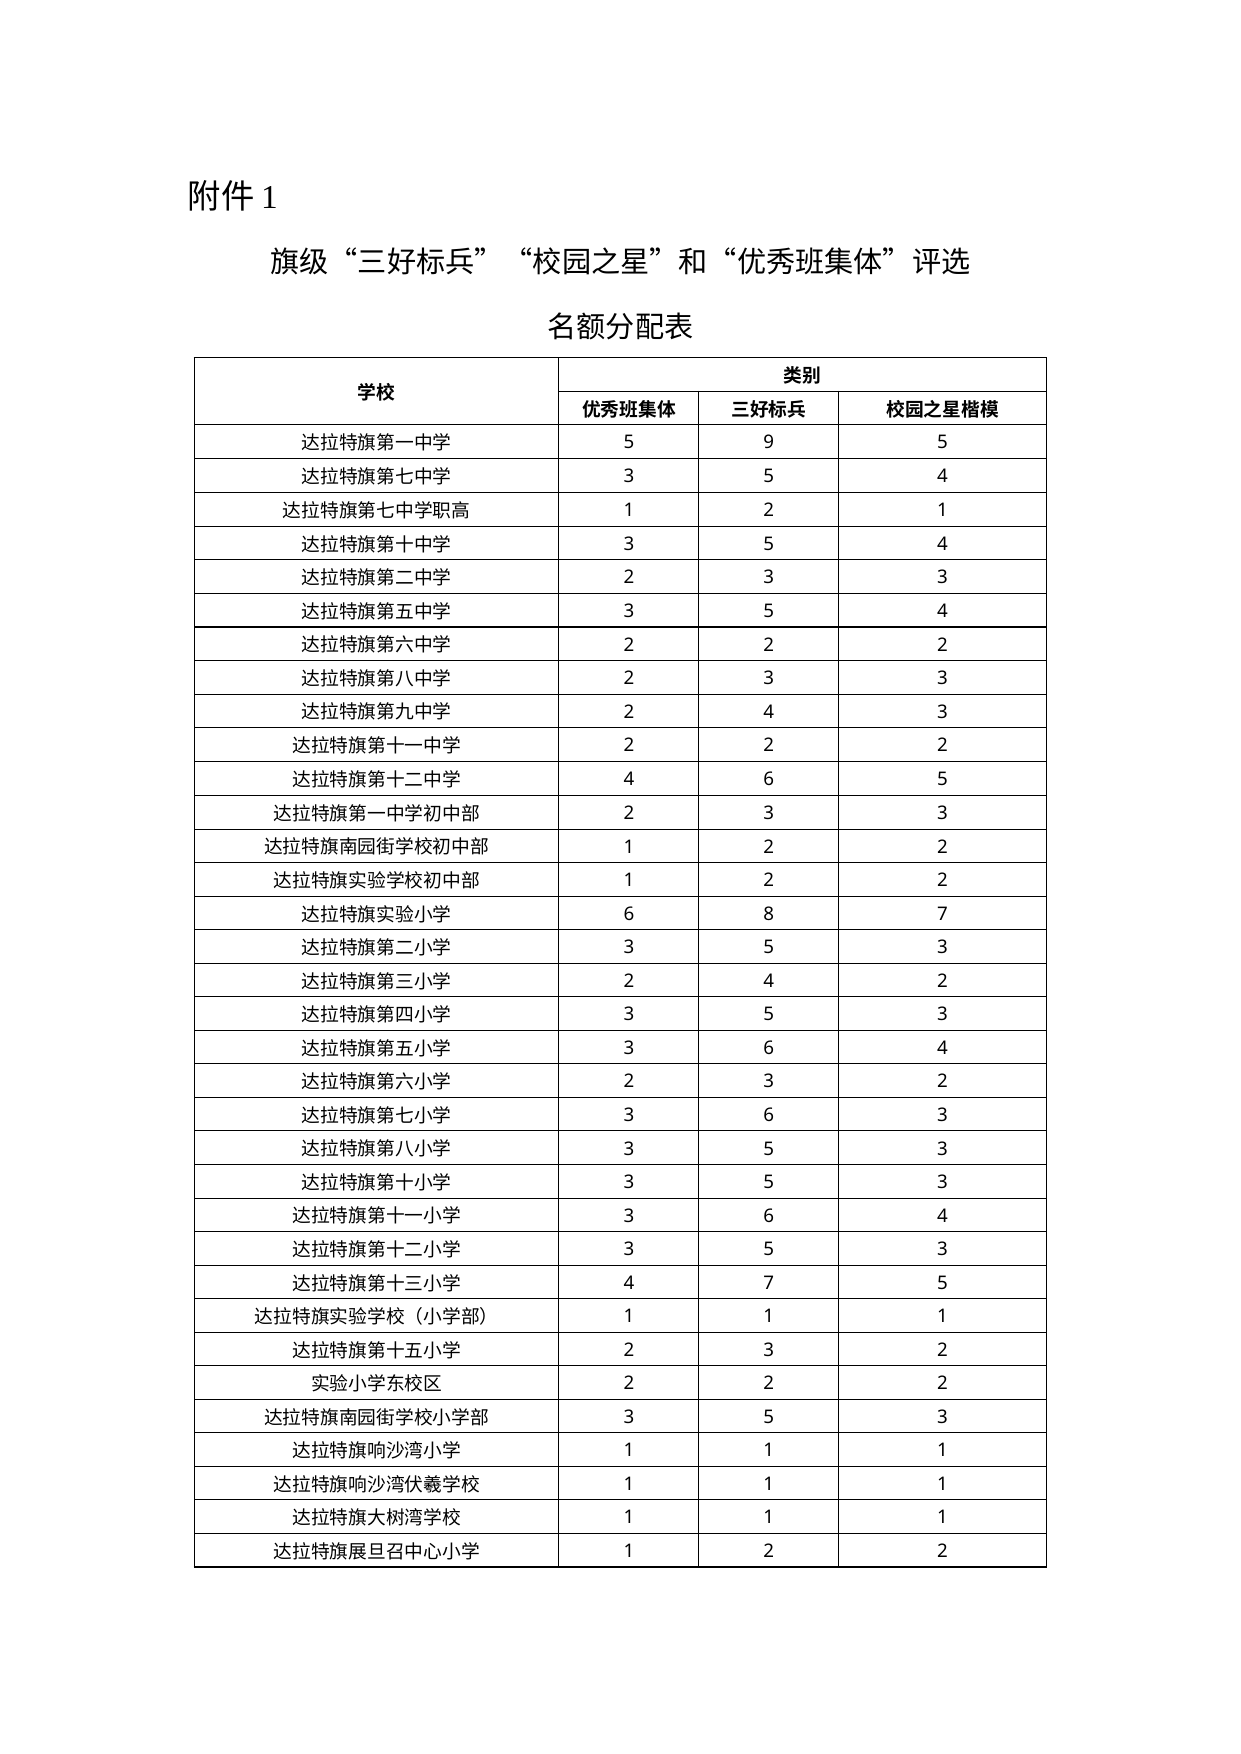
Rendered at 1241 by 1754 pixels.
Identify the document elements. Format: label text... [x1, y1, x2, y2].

table_cell 三好标兵 [699, 392, 838, 424]
text 名额分配表 [187, 292, 1053, 357]
table_cell 2 [839, 628, 1046, 660]
table_cell 达拉特旗南园街学校初中部 [195, 830, 558, 862]
table_cell 6 [699, 1199, 838, 1231]
table_cell 3 [699, 1333, 838, 1365]
table_cell 2 [839, 830, 1046, 862]
table_cell 达拉特旗第五小学 [195, 1031, 558, 1063]
table_cell 2 [559, 560, 698, 593]
table_cell 6 [699, 1031, 838, 1063]
table_cell 3 [559, 527, 698, 559]
table_cell 4 [559, 1266, 698, 1298]
table_cell 2 [559, 1366, 698, 1399]
table_cell 3 [559, 1131, 698, 1164]
table_cell 3 [839, 796, 1046, 828]
table_cell 5 [699, 594, 838, 626]
table_cell 达拉特旗第十中学 [195, 527, 558, 559]
table_cell 6 [559, 897, 698, 929]
table_cell 达拉特旗第十五小学 [195, 1333, 558, 1365]
table_cell 2 [559, 628, 698, 660]
table_cell 2 [699, 628, 838, 660]
table_cell 达拉特旗第四小学 [195, 997, 558, 1030]
table_cell 达拉特旗响沙湾小学 [195, 1433, 558, 1466]
table_cell 8 [699, 897, 838, 929]
table_cell 1 [839, 1467, 1046, 1499]
table_cell 达拉特旗实验学校（小学部） [195, 1299, 558, 1332]
table_cell 达拉特旗第三小学 [195, 964, 558, 996]
table_cell 达拉特旗响沙湾伏羲学校 [195, 1467, 558, 1499]
table_cell 4 [559, 762, 698, 795]
table_cell 达拉特旗南园街学校小学部 [195, 1400, 558, 1432]
table_cell 2 [559, 796, 698, 828]
table_cell 3 [699, 661, 838, 693]
table_cell 2 [839, 1064, 1046, 1097]
table_cell 2 [699, 1534, 838, 1566]
table_cell 2 [699, 728, 838, 761]
table_cell 3 [839, 695, 1046, 727]
table_cell 达拉特旗第八中学 [195, 661, 558, 693]
table_cell 4 [699, 695, 838, 727]
table_cell 4 [839, 459, 1046, 492]
table_cell 2 [839, 863, 1046, 896]
table_cell 1 [839, 1433, 1046, 1466]
table_cell 3 [839, 997, 1046, 1030]
text 旗级“三好标兵”“校园之星”和“优秀班集体”评选 [187, 227, 1053, 292]
table_cell 1 [559, 863, 698, 896]
table_cell 3 [559, 1232, 698, 1264]
table_cell 达拉特旗第十一小学 [195, 1199, 558, 1231]
table_cell 2 [839, 728, 1046, 761]
table_cell 4 [839, 1199, 1046, 1231]
table_cell 1 [559, 830, 698, 862]
table_cell 达拉特旗第九中学 [195, 695, 558, 727]
table_cell 2 [839, 1366, 1046, 1399]
table_cell 达拉特旗第八小学 [195, 1131, 558, 1164]
table_cell 3 [699, 1064, 838, 1097]
table_cell 3 [559, 1199, 698, 1231]
table_cell 达拉特旗实验小学 [195, 897, 558, 929]
table_cell 5 [699, 1131, 838, 1164]
table_cell 优秀班集体 [559, 392, 698, 424]
table_cell 5 [699, 1165, 838, 1197]
table_cell 达拉特旗展旦召中心小学 [195, 1534, 558, 1566]
table_cell 校园之星楷模 [839, 392, 1046, 424]
table_cell 7 [839, 897, 1046, 929]
table_cell 5 [839, 1266, 1046, 1298]
table_cell 2 [839, 1534, 1046, 1566]
table_cell 3 [559, 1098, 698, 1130]
table_cell 3 [699, 796, 838, 828]
table_cell 2 [699, 1366, 838, 1399]
table_cell 5 [839, 762, 1046, 795]
table_cell 达拉特旗第七小学 [195, 1098, 558, 1130]
table_cell 3 [559, 930, 698, 963]
table_cell 5 [559, 425, 698, 458]
table_cell 3 [559, 1165, 698, 1197]
table_cell 1 [559, 1299, 698, 1332]
table_cell 1 [699, 1500, 838, 1533]
table_cell 9 [699, 425, 838, 458]
table_cell 3 [559, 459, 698, 492]
table_cell 达拉特旗第一中学初中部 [195, 796, 558, 828]
table_cell 1 [559, 1500, 698, 1533]
table_cell 5 [699, 1400, 838, 1432]
table_cell 达拉特旗第一中学 [195, 425, 558, 458]
table_cell 1 [699, 1299, 838, 1332]
table_cell 2 [559, 1064, 698, 1097]
table_cell 达拉特旗第十小学 [195, 1165, 558, 1197]
table_cell 5 [699, 997, 838, 1030]
table_cell 5 [699, 527, 838, 559]
table_cell 3 [839, 661, 1046, 693]
table_cell 达拉特旗第七中学 [195, 459, 558, 492]
table_header 学校 [195, 358, 558, 424]
table_cell 2 [559, 695, 698, 727]
table_cell 5 [699, 459, 838, 492]
table_cell 3 [839, 1232, 1046, 1264]
table_cell 1 [839, 493, 1046, 526]
table_cell 2 [699, 830, 838, 862]
table_cell 达拉特旗第六中学 [195, 628, 558, 660]
table_cell 2 [559, 728, 698, 761]
table_cell 4 [839, 1031, 1046, 1063]
table_cell 3 [839, 1400, 1046, 1432]
table_cell 1 [699, 1433, 838, 1466]
table_cell 1 [559, 1534, 698, 1566]
table_cell 1 [559, 1433, 698, 1466]
table_cell 7 [699, 1266, 838, 1298]
table_cell 达拉特旗大树湾学校 [195, 1500, 558, 1533]
table_cell 1 [699, 1467, 838, 1499]
table_cell 3 [559, 997, 698, 1030]
table_cell 达拉特旗第十三小学 [195, 1266, 558, 1298]
table_cell 达拉特旗第五中学 [195, 594, 558, 626]
table_cell 5 [699, 1232, 838, 1264]
table_cell 2 [839, 964, 1046, 996]
table_cell 实验小学东校区 [195, 1366, 558, 1399]
table_cell 达拉特旗第十二小学 [195, 1232, 558, 1264]
table_cell 2 [559, 964, 698, 996]
table_cell 4 [699, 964, 838, 996]
table_cell 5 [839, 425, 1046, 458]
table_cell 3 [559, 1031, 698, 1063]
table_cell 6 [699, 1098, 838, 1130]
table_cell 达拉特旗第七中学职高 [195, 493, 558, 526]
text 附件1 [187, 162, 1053, 227]
table_cell 达拉特旗第六小学 [195, 1064, 558, 1097]
table_cell 3 [839, 1098, 1046, 1130]
table_cell 2 [699, 493, 838, 526]
table_cell 2 [559, 661, 698, 693]
table_cell 达拉特旗第十一中学 [195, 728, 558, 761]
table_cell 3 [559, 1400, 698, 1432]
table_cell 4 [839, 594, 1046, 626]
table_cell 3 [559, 594, 698, 626]
table_cell 3 [839, 1165, 1046, 1197]
table_header 类别 [559, 358, 1046, 391]
table_cell 5 [699, 930, 838, 963]
table_cell 达拉特旗第十二中学 [195, 762, 558, 795]
table_cell 1 [559, 1467, 698, 1499]
table_cell 6 [699, 762, 838, 795]
table_cell 3 [839, 930, 1046, 963]
table_cell 1 [559, 493, 698, 526]
table_cell 达拉特旗第二小学 [195, 930, 558, 963]
table_cell 3 [699, 560, 838, 593]
table_cell 3 [839, 1131, 1046, 1164]
table_cell 2 [839, 1333, 1046, 1365]
table_cell 3 [839, 560, 1046, 593]
table_cell 1 [839, 1299, 1046, 1332]
table_cell 1 [839, 1500, 1046, 1533]
table_cell 4 [839, 527, 1046, 559]
table_cell 2 [699, 863, 838, 896]
table_cell 2 [559, 1333, 698, 1365]
table_cell 达拉特旗第二中学 [195, 560, 558, 593]
table_cell 达拉特旗实验学校初中部 [195, 863, 558, 896]
